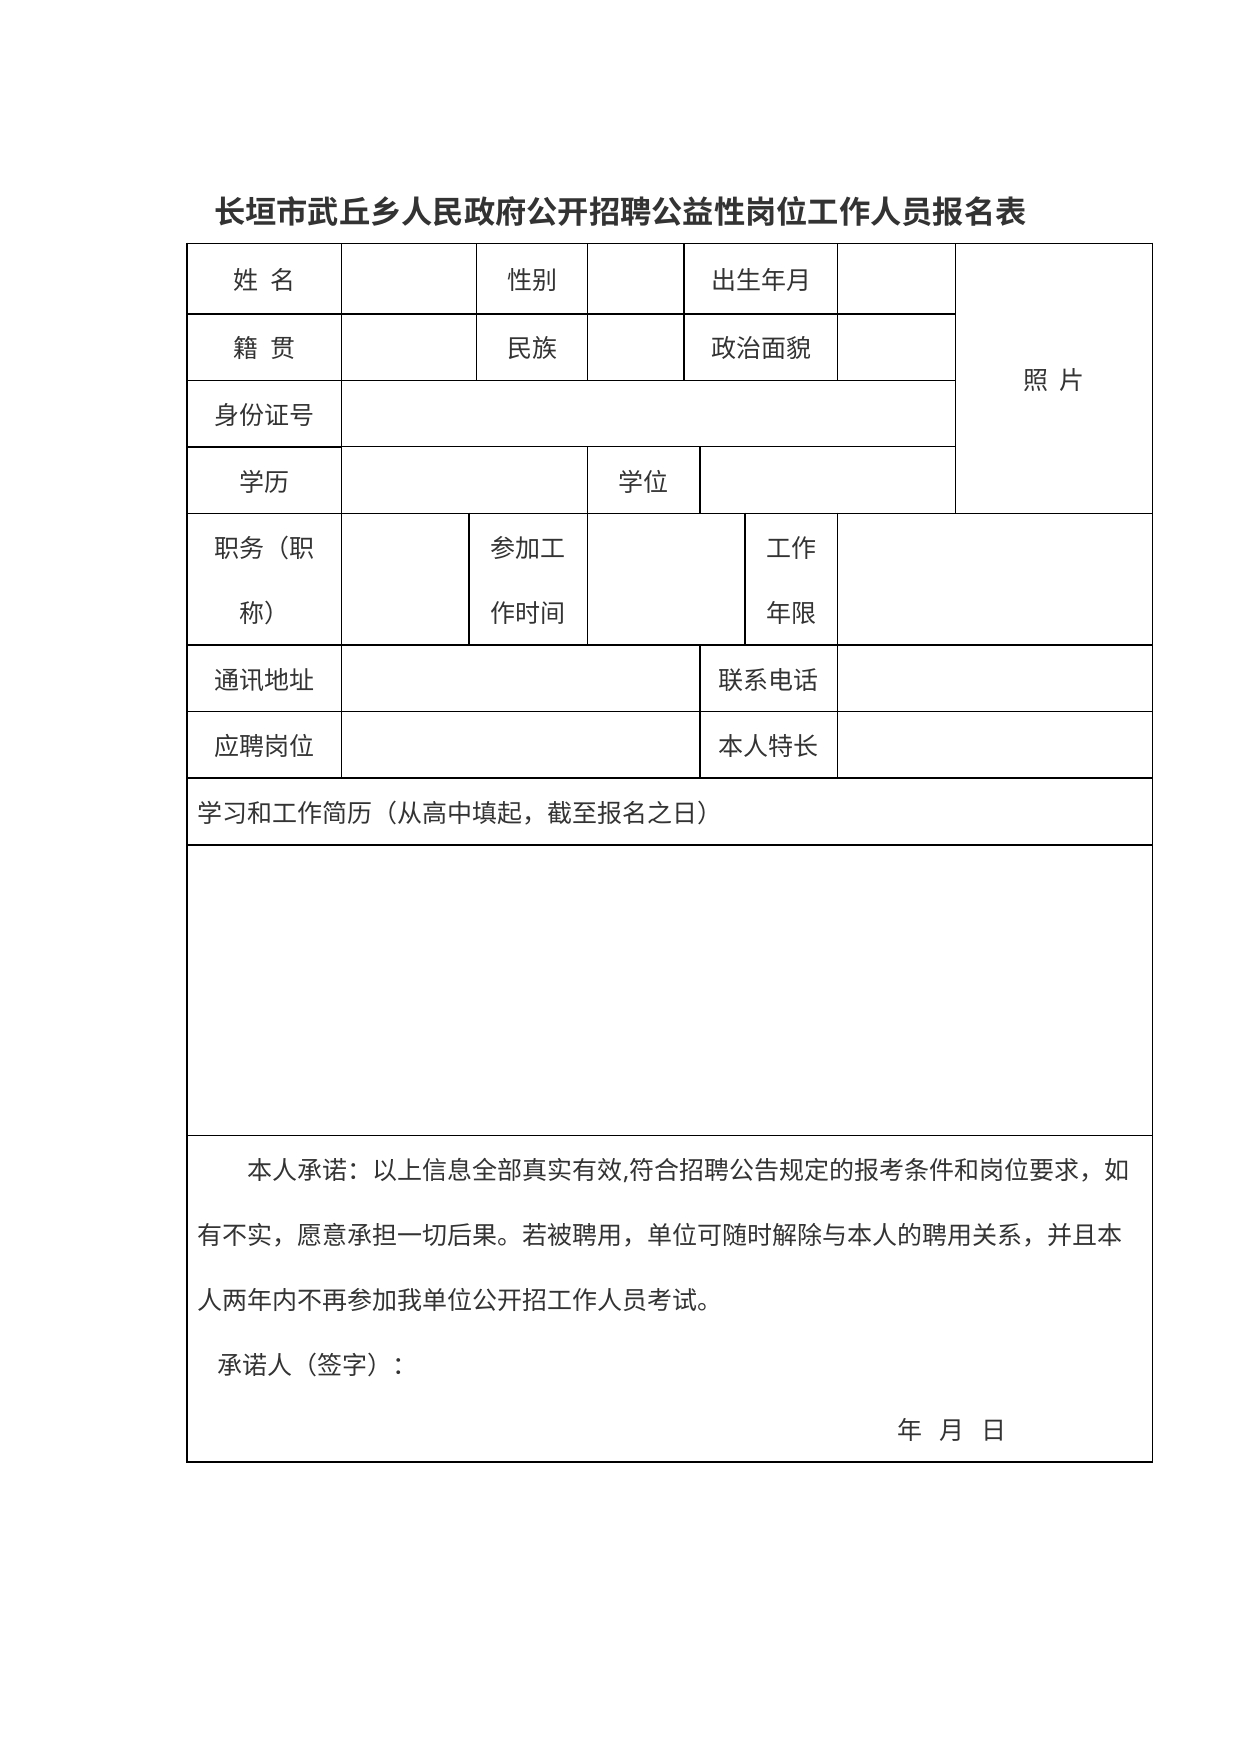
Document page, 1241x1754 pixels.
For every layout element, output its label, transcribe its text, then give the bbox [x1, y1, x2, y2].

table_cell 政治面貌 [685, 315, 837, 379]
table_cell [342, 712, 699, 777]
table_cell [838, 315, 955, 379]
table_cell 身份证号 [188, 381, 341, 446]
table_cell [342, 646, 699, 711]
table_cell 联系电话 [701, 646, 837, 711]
table_cell 工作年限 [746, 514, 837, 644]
table_header 出生年月 [685, 244, 837, 313]
table_cell 通讯地址 [188, 646, 341, 711]
text 长垣市武丘乡人民政府公开招聘公益性岗位工作人员报名表 [187, 178, 1053, 243]
table_header 照 片 [956, 244, 1152, 513]
table_cell [838, 712, 1152, 777]
table_cell 职务（职称） [188, 514, 341, 644]
table_cell 民族 [477, 315, 587, 379]
table_cell 参加工作时间 [470, 514, 587, 644]
table_cell 学历 [188, 448, 341, 513]
table_cell [701, 447, 955, 513]
table_cell [342, 381, 955, 446]
table_cell [188, 846, 1152, 1134]
table_header [588, 244, 683, 313]
table_cell 学位 [588, 447, 699, 513]
table_cell [588, 315, 683, 379]
table_cell 本人特长 [701, 712, 837, 777]
table_cell [342, 315, 476, 379]
table_header 性别 [477, 244, 587, 313]
table_cell 本人承诺：以上信息全部真实有效,符合招聘公告规定的报考条件和岗位要求，如有不实，愿意承担一切后果。若被聘用，单位可随时解除与本人的聘用关系，并且本人两年内不再参加我单位公开招工作人员考试。 承诺人（签字）： 年 月 日 [188, 1136, 1152, 1461]
table_cell 学习和工作简历（从高中填起，截至报名之日） [188, 779, 1152, 844]
table_cell 籍 贯 [188, 315, 341, 379]
table_cell 应聘岗位 [188, 712, 341, 777]
table_cell [342, 514, 468, 644]
table_header [342, 244, 476, 313]
table_cell [588, 514, 744, 644]
table_cell [838, 646, 1152, 711]
table_cell [838, 514, 1152, 644]
table_header 姓 名 [188, 244, 341, 313]
table_header [838, 244, 955, 313]
table_cell [342, 447, 587, 513]
